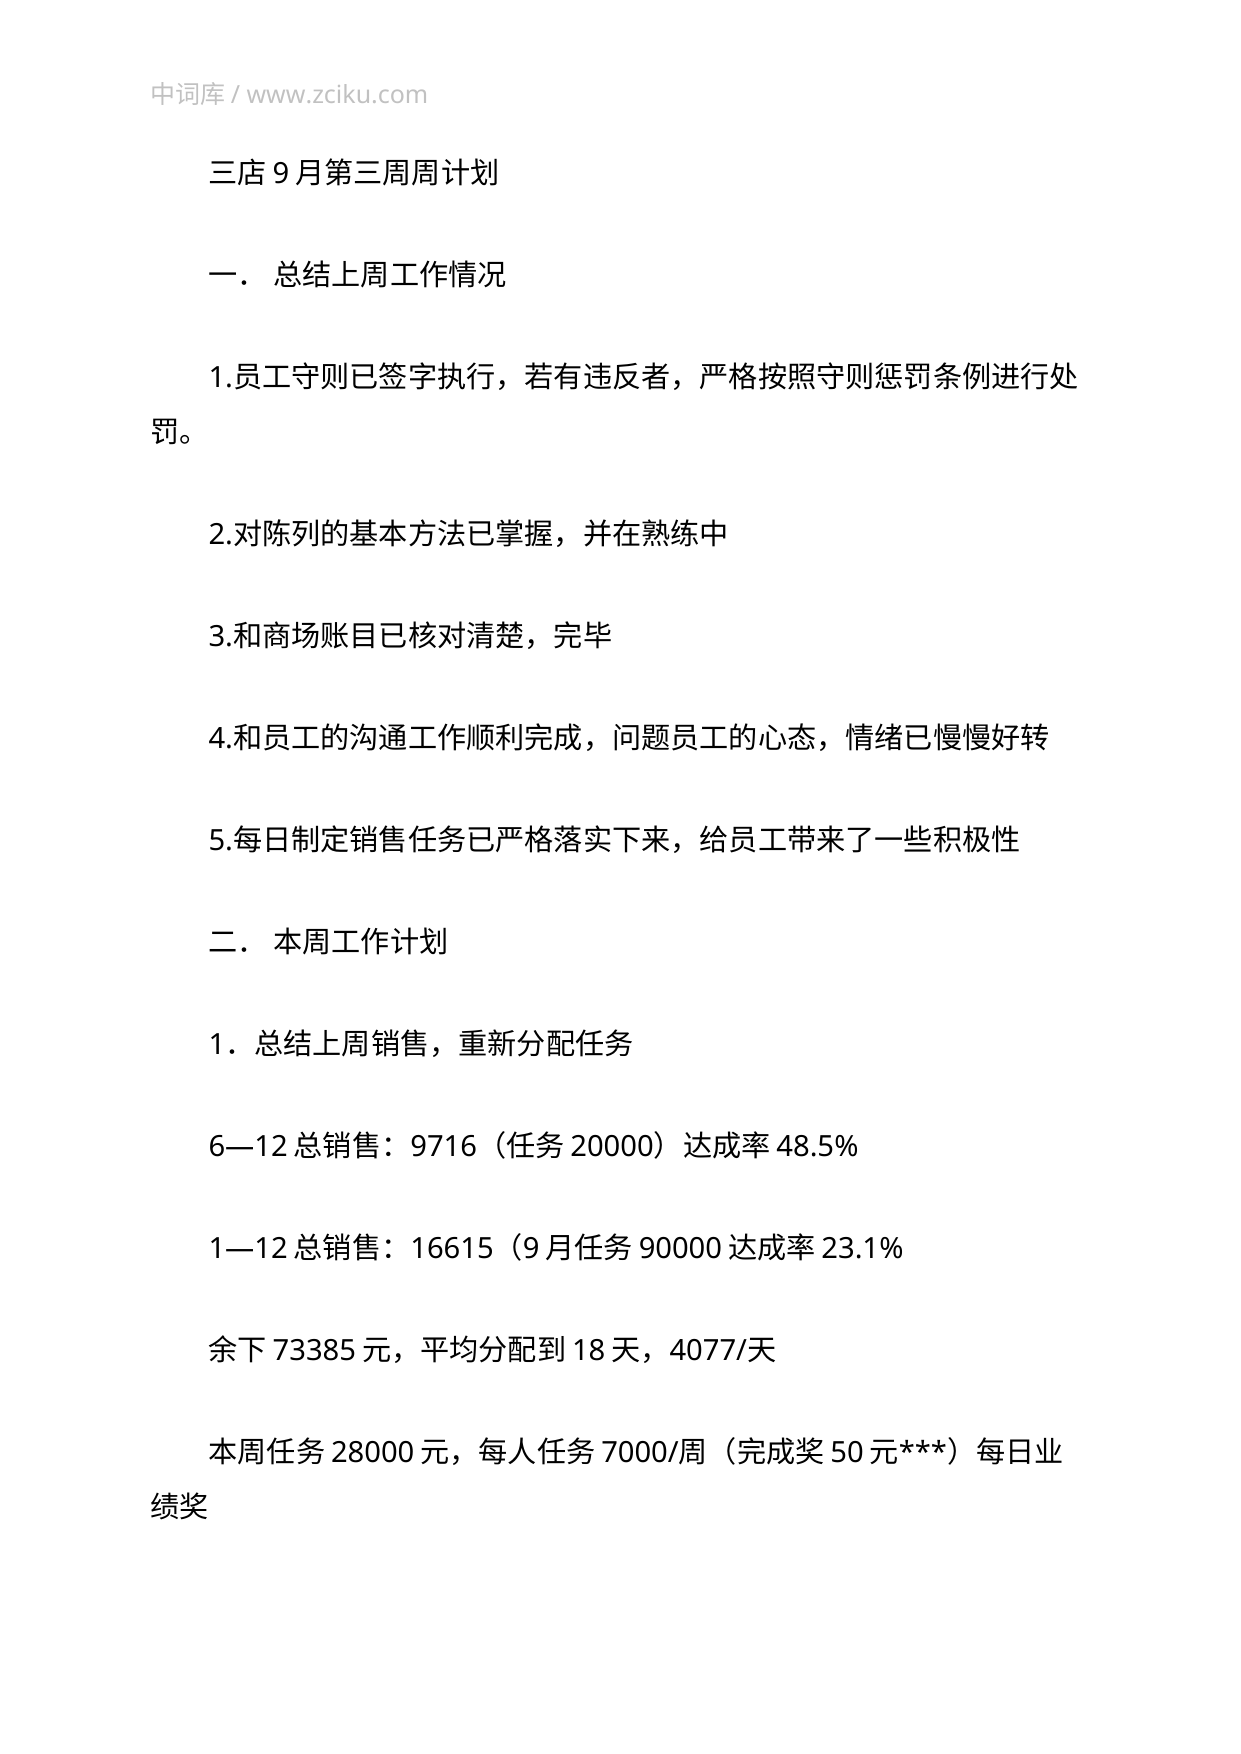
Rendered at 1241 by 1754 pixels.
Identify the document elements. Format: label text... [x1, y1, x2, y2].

text 余下73385元，平均分配到18天，4077/天 [150, 1326, 1090, 1368]
text 5.每日制定销售任务已严格落实下来，给员工带来了一些积极性 [150, 816, 1090, 859]
text 1．总结上周销售，重新分配任务 [150, 1020, 1090, 1063]
text 4.和员工的沟通工作顺利完成，问题员工的心态，情绪已慢慢好转 [150, 714, 1090, 757]
text 本周任务28000元，每人任务7000/周（完成奖50元***）每日业绩奖 [150, 1428, 1090, 1525]
text 3.和商场账目已核对清楚，完毕 [150, 612, 1090, 655]
text 1—12总销售：16615（9月任务90000达成率23.1% [150, 1224, 1090, 1267]
text 6—12总销售：9716（任务20000）达成率48.5% [150, 1122, 1090, 1164]
text 2.对陈列的基本方法已掌握，并在熟练中 [150, 511, 1090, 553]
text 二． 本周工作计划 [150, 918, 1090, 961]
text 一． 总结上周工作情况 [150, 252, 1090, 294]
text 1.员工守则已签字执行，若有违反者，严格按照守则惩罚条例进行处罚。 [150, 354, 1090, 451]
text 三店9月第三周周计划 [150, 150, 1090, 192]
